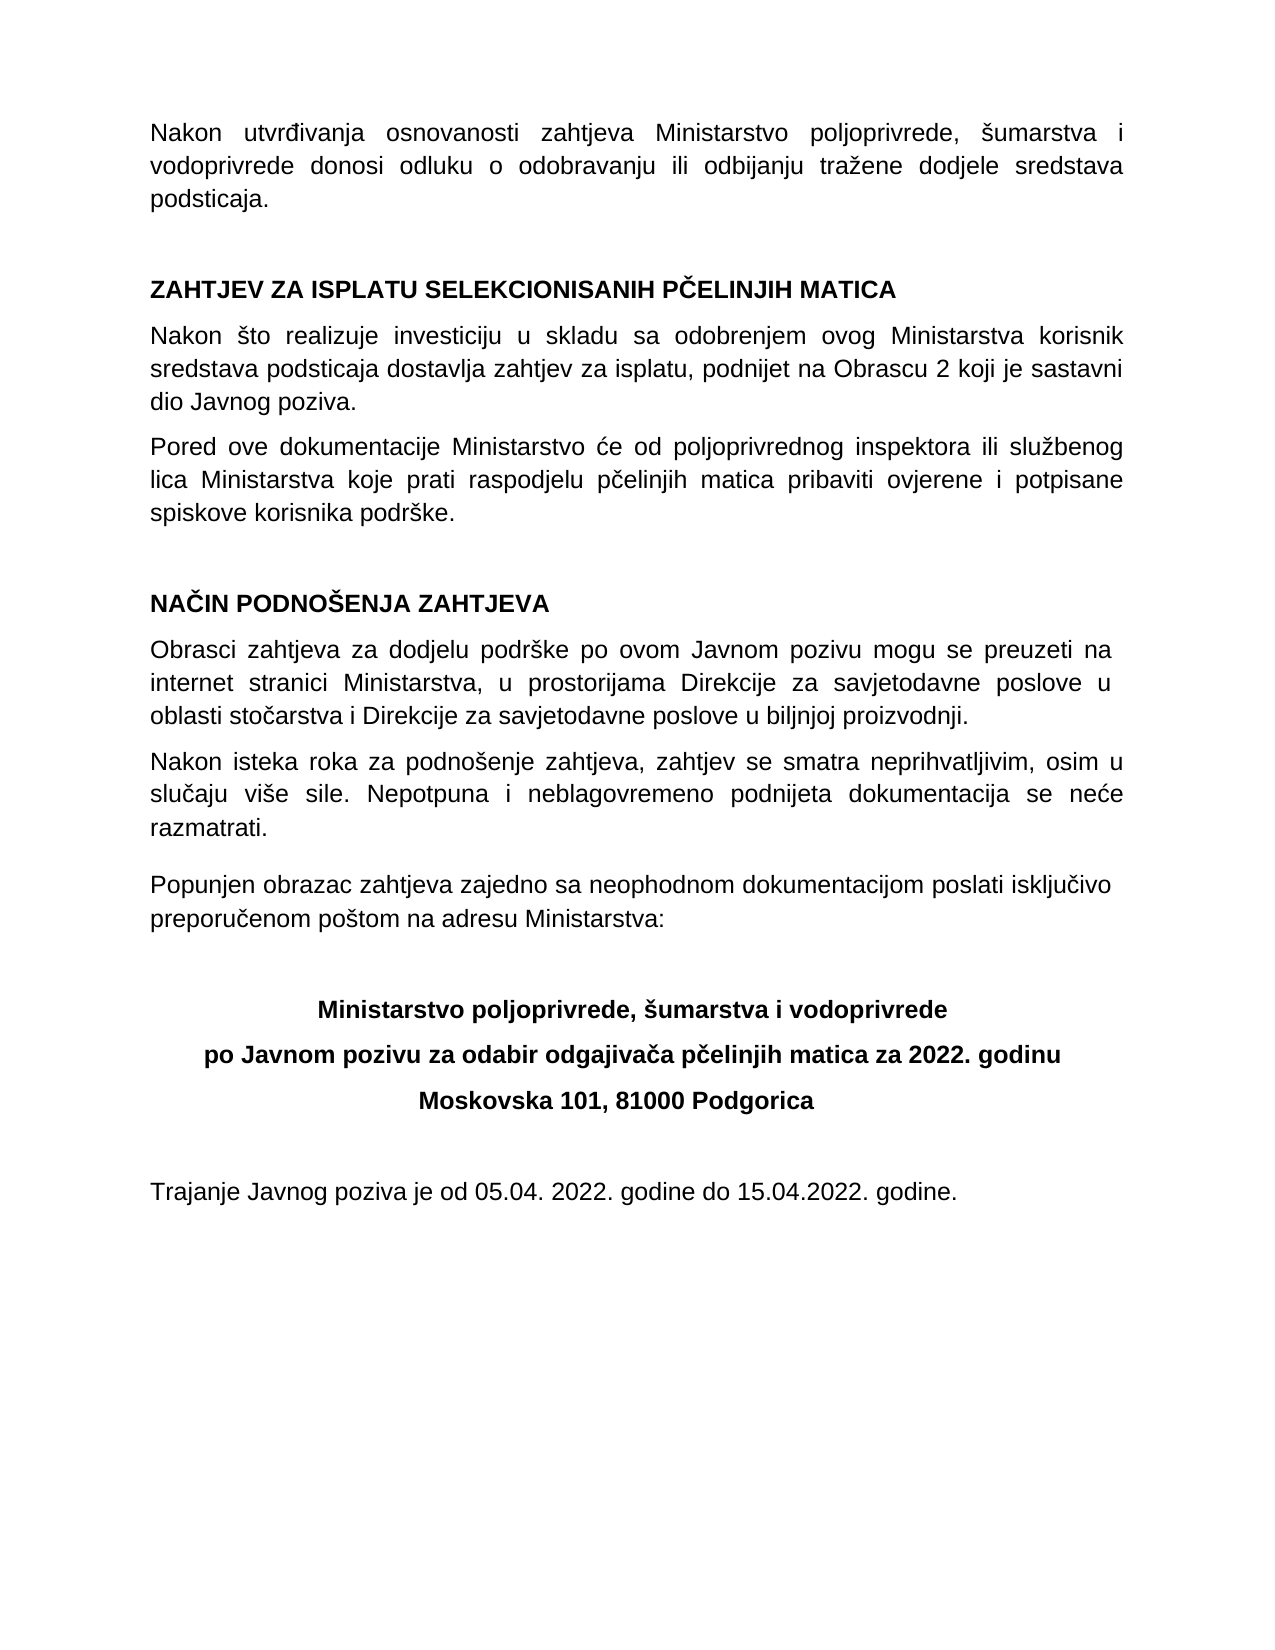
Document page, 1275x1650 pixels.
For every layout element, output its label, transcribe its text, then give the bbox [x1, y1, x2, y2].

text Popunjen obrazac zahtjeva zajedno sa neophodnom dokumentacijom poslati isključivo preporučenom poštom na adresu Ministarstva: [150, 871, 1113, 932]
subtitle ZAHTJEV ZA ISPLATU SELEKCIONISANIH PČELINJIH MATICA [150, 275, 1125, 304]
text Nakon utvrđivanja osnovanosti zahtjeva Ministarstvo poljoprivrede, šumarstva i vodoprivrede donosi odluku o odobravanju ili odbijanju tražene dodjele sredstava podsticaja. [150, 118, 1125, 213]
text Nakon isteka roka za podnošenje zahtjeva, zahtjev se smatra neprihvatljivim, osim u slučaju više sile. Nepotpuna i neblagovremeno podnijeta dokumentacija se neće razmatrati. [150, 746, 1125, 841]
text Moskovska 101, 81000 Podgorica [150, 1086, 1083, 1114]
text Ministarstvo poljoprivrede, šumarstva i vodoprivrede [150, 994, 1116, 1023]
subtitle NAČIN PODNOŠENJA ZAHTJEVA [150, 589, 1125, 618]
text Trajanje Javnog poziva je od 05.04. 2022. godine do 15.04.2022. godine. [150, 1177, 1125, 1205]
text Obrasci zahtjeva za dodjelu podrške po ovom Javnom pozivu mogu se preuzeti na internet stranici Ministarstva, u prostorijama Direkcije za savjetodavne poslove u oblasti stočarstva i Direkcije za savjetodavne poslove u biljnjoj proizvodnji. [150, 635, 1113, 730]
text Pored ove dokumentacije Ministarstvo će od poljoprivrednog inspektora ili službenog lica Ministarstva koje prati raspodjelu pčelinjih matica pribaviti ovjerene i potpisane spiskove korisnika podrške. [150, 432, 1125, 527]
text po Javnom pozivu za odabir odgajivača pčelinjih matica za 2022. godinu [150, 1040, 1116, 1069]
text Nakon što realizuje investiciju u skladu sa odobrenjem ovog Ministarstva korisnik sredstava podsticaja dostavlja zahtjev za isplatu, podnijet na Obrascu 2 koji je sastavni dio Javnog poziva. [150, 321, 1125, 416]
